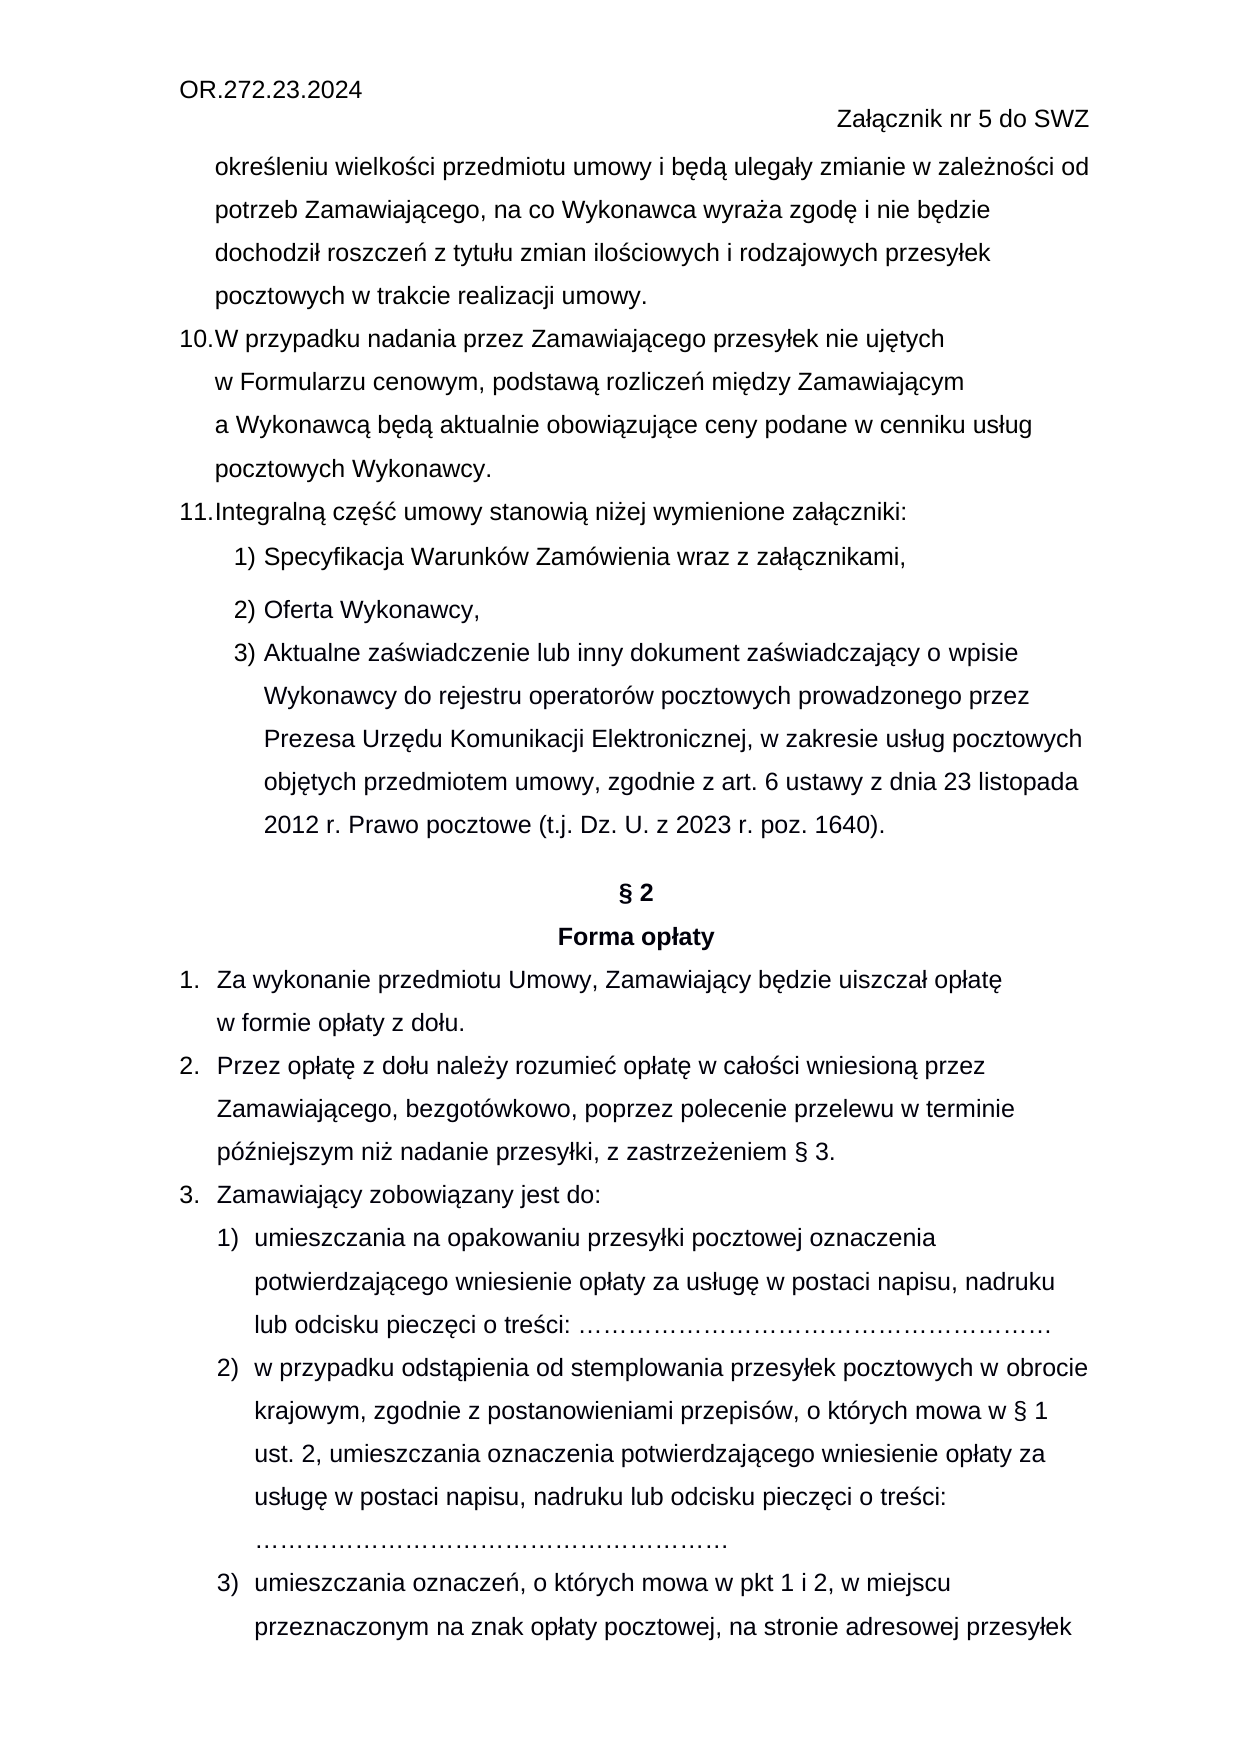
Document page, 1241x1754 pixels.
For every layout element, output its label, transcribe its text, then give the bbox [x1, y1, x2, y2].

list Za wykonanie przedmiotu Umowy, Zamawiający będzie uiszczał opłatę w formie opłaty z dołu. [179, 965, 1093, 1037]
list Przez opłatę z dołu należy rozumieć opłatę w całości wniesioną przez Zamawiającego, bezgotówkowo, poprzez polecenie przelewu w terminie późniejszym niż nadanie przesyłki, z zastrzeżeniem § 3. [179, 1051, 1093, 1166]
text Forma opłaty [179, 922, 1093, 950]
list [179, 152, 1093, 310]
list Aktualne zaświadczenie lub inny dokument zaświadczający o wpisie Wykonawcy do rejestru operatorów pocztowych prowadzonego przez Prezesa Urzędu Komunikacji Elektronicznej, w zakresie usług pocztowych objętych przedmiotem umowy, zgodnie z art. 6 ustawy z dnia 23 listopada 2012 r. Prawo pocztowe (t.j. Dz. U. z 2023 r. poz. 1640). [233, 638, 1099, 839]
list umieszczania na opakowaniu przesyłki pocztowej oznaczenia potwierdzającego wniesienie opłaty za usługę w postaci napisu, nadruku lub odcisku pieczęci o treści: ………………………………………………… [217, 1223, 1093, 1338]
list w przypadku odstąpienia od stemplowania przesyłek pocztowych w obrocie krajowym, zgodnie z postanowieniami przepisów, o których mowa w § 1 ust. 2, umieszczania oznaczenia potwierdzającego wniesienie opłaty za usługę w postaci napisu, nadruku lub odcisku pieczęci o treści: ………………………………………………… [217, 1353, 1093, 1554]
list Zamawiający zobowiązany jest do: [179, 1180, 1093, 1209]
list Specyfikacja Warunków Zamówienia wraz z załącznikami, [233, 542, 1099, 571]
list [217, 1568, 1093, 1640]
list W przypadku nadania przez Zamawiającego przesyłek nie ujętych w Formularzu cenowym, podstawą rozliczeń między Zamawiającym a Wykonawcą będą aktualnie obowiązujące ceny podane w cenniku usług pocztowych Wykonawcy. [179, 324, 1093, 482]
text § 2 [179, 878, 1093, 907]
list Oferta Wykonawcy, [233, 595, 1099, 623]
list Integralną część umowy stanowią niżej wymienione załączniki: [179, 497, 1093, 526]
